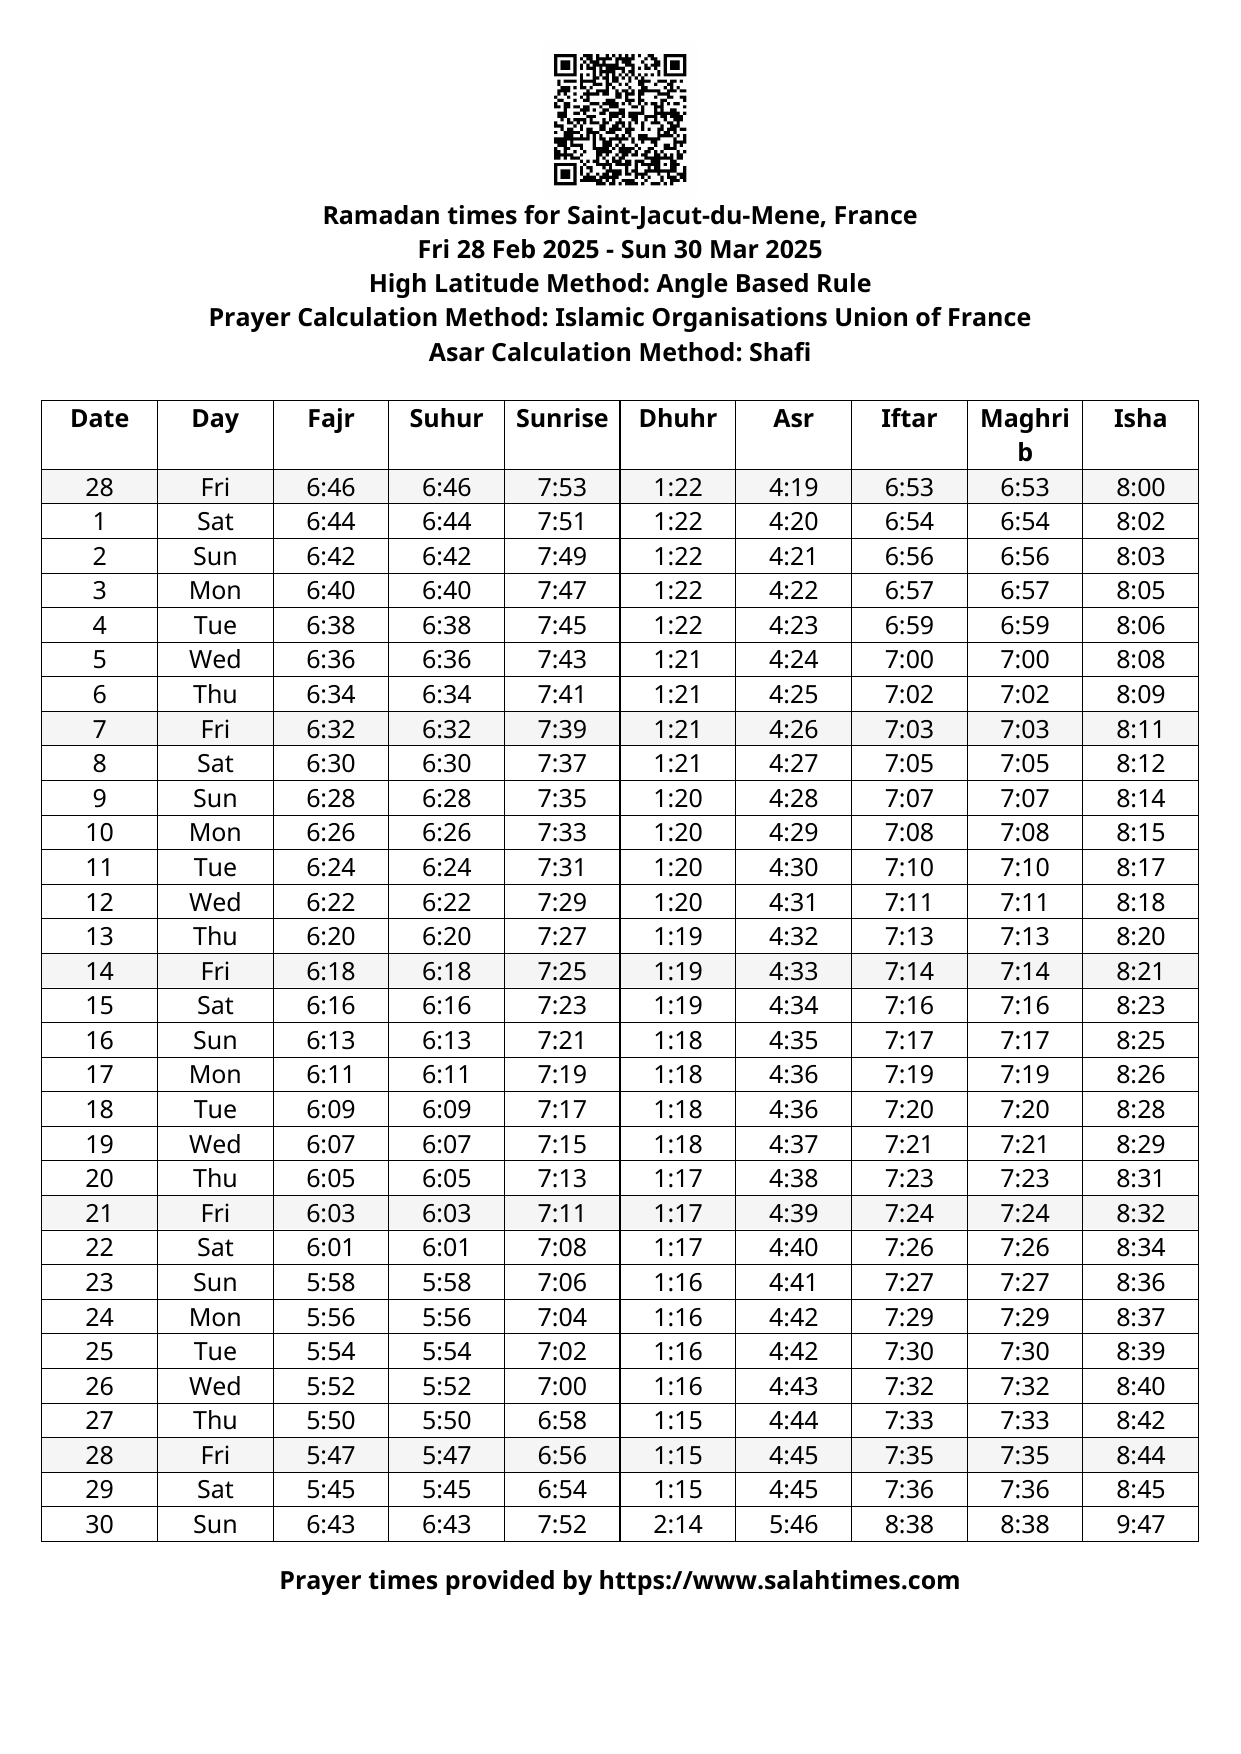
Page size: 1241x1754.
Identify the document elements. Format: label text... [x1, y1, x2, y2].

table_cell 4:27 [736, 746, 851, 780]
table_cell 7:21 [968, 1127, 1082, 1160]
table_cell 5:45 [274, 1473, 388, 1506]
table_cell 6:42 [274, 539, 388, 572]
table_cell 6:46 [274, 470, 388, 503]
table_cell 7:27 [968, 1265, 1082, 1299]
table_cell 1:20 [621, 781, 735, 814]
table_cell 8:21 [1083, 954, 1198, 987]
table_cell 4:19 [736, 470, 851, 503]
table_cell 1:20 [621, 885, 735, 918]
table_cell 7:31 [505, 850, 619, 884]
table_cell 7:00 [968, 643, 1082, 676]
table_cell 4:39 [736, 1196, 851, 1229]
table_cell Wed [158, 885, 273, 918]
table_cell 7:10 [968, 850, 1082, 884]
table_cell 6:11 [389, 1058, 504, 1091]
table_cell 8:31 [1083, 1161, 1198, 1195]
table_cell 5:54 [389, 1334, 504, 1368]
table_cell 6:28 [274, 781, 388, 814]
text Prayer Calculation Method: Islamic Organisations Union of France [42, 300, 1198, 334]
table_cell 6:56 [968, 539, 1082, 572]
table_header Isha [1083, 401, 1198, 469]
table_cell 4:37 [736, 1127, 851, 1160]
table_cell Tue [158, 1092, 273, 1126]
table_cell 1:17 [621, 1161, 735, 1195]
table_cell 1:16 [621, 1369, 735, 1402]
table_cell 8:03 [1083, 539, 1198, 572]
table_cell 7:35 [505, 781, 619, 814]
table_cell 8:39 [1083, 1334, 1198, 1368]
table_cell 5:46 [736, 1507, 851, 1541]
table_cell 1:18 [621, 1023, 735, 1057]
table_cell 6:22 [389, 885, 504, 918]
table_cell 8:25 [1083, 1023, 1198, 1057]
table_cell 12 [42, 885, 157, 918]
table_cell 8:08 [1083, 643, 1198, 676]
table_cell 6:01 [274, 1231, 388, 1264]
table_cell Tue [158, 1334, 273, 1368]
table_cell 6:56 [852, 539, 967, 572]
table_cell 24 [42, 1300, 157, 1333]
table_cell 5:58 [389, 1265, 504, 1299]
table_cell 13 [42, 919, 157, 953]
table_cell Sun [158, 539, 273, 572]
table_cell 8:42 [1083, 1404, 1198, 1437]
table_cell 4:45 [736, 1473, 851, 1506]
table_cell 5:56 [274, 1300, 388, 1333]
table_cell 7:29 [852, 1300, 967, 1333]
table_cell 1:21 [621, 746, 735, 780]
table_cell 1:20 [621, 850, 735, 884]
table_cell Sat [158, 1473, 273, 1506]
table_cell 1:19 [621, 919, 735, 953]
table_cell 7:23 [968, 1161, 1082, 1195]
table_cell 7:14 [852, 954, 967, 987]
text High Latitude Method: Angle Based Rule [42, 266, 1198, 300]
table_cell 8:29 [1083, 1127, 1198, 1160]
table_cell 7:11 [505, 1196, 619, 1229]
table_cell Thu [158, 919, 273, 953]
table_cell 7:00 [852, 643, 967, 676]
table_cell 6:58 [505, 1404, 619, 1437]
table_cell 11 [42, 850, 157, 884]
table_cell 6:05 [274, 1161, 388, 1195]
table_cell 1:22 [621, 504, 735, 538]
table_cell 6:09 [389, 1092, 504, 1126]
table_cell 7:05 [968, 746, 1082, 780]
table_cell Sat [158, 1231, 273, 1264]
table_cell 10 [42, 816, 157, 849]
table_cell 30 [42, 1507, 157, 1541]
table_cell 28 [42, 470, 157, 503]
table_cell 1:22 [621, 608, 735, 642]
table_cell 7:07 [852, 781, 967, 814]
table_cell 6:26 [389, 816, 504, 849]
text Asar Calculation Method: Shafi [42, 334, 1198, 368]
table_cell 4:43 [736, 1369, 851, 1402]
table_cell 6:20 [389, 919, 504, 953]
table_cell 7:33 [505, 816, 619, 849]
table_cell 19 [42, 1127, 157, 1160]
table_cell 8:12 [1083, 746, 1198, 780]
table_cell 6:32 [389, 712, 504, 745]
table_cell 7:05 [852, 746, 967, 780]
table_cell 4:23 [736, 608, 851, 642]
table_cell 6:13 [389, 1023, 504, 1057]
table_cell 8:45 [1083, 1473, 1198, 1506]
table_cell 7:49 [505, 539, 619, 572]
table_cell 9:47 [1083, 1507, 1198, 1541]
table_cell 7:35 [852, 1438, 967, 1472]
table_cell 6:16 [389, 989, 504, 1022]
table_cell 7:27 [852, 1265, 967, 1299]
table_header Maghrib [968, 401, 1082, 469]
table_cell 6:44 [274, 504, 388, 538]
table_cell 7:37 [505, 746, 619, 780]
table_cell 8:28 [1083, 1092, 1198, 1126]
table_cell 7:30 [968, 1334, 1082, 1368]
table_cell 8:37 [1083, 1300, 1198, 1333]
table_cell 7:39 [505, 712, 619, 745]
table_cell 5:47 [389, 1438, 504, 1472]
table_cell 8:44 [1083, 1438, 1198, 1472]
table_header Dhuhr [621, 401, 735, 469]
table_cell 6:09 [274, 1092, 388, 1126]
table_cell 6:54 [505, 1473, 619, 1506]
table_cell 6:05 [389, 1161, 504, 1195]
table_cell 6:53 [852, 470, 967, 503]
table_cell 4:32 [736, 919, 851, 953]
table_cell 6:36 [274, 643, 388, 676]
table_cell 4:41 [736, 1265, 851, 1299]
table_cell 8:17 [1083, 850, 1198, 884]
table_cell 6:24 [389, 850, 504, 884]
table_cell 7:08 [968, 816, 1082, 849]
table_cell 6:24 [274, 850, 388, 884]
table_cell 8:05 [1083, 574, 1198, 607]
table_cell 8:15 [1083, 816, 1198, 849]
table_cell Fri [158, 712, 273, 745]
table_cell 6:30 [389, 746, 504, 780]
table_cell 7:33 [852, 1404, 967, 1437]
table_cell Sat [158, 504, 273, 538]
table_cell 7:11 [968, 885, 1082, 918]
table_cell Mon [158, 574, 273, 607]
table_cell Fri [158, 1196, 273, 1229]
text Ramadan times for Saint-Jacut-du-Mene, France [42, 198, 1198, 232]
table_cell 6:54 [852, 504, 967, 538]
table_cell 27 [42, 1404, 157, 1437]
table_cell 4:40 [736, 1231, 851, 1264]
table_cell 2:14 [621, 1507, 735, 1541]
table_header Suhur [389, 401, 504, 469]
table_header Date [42, 401, 157, 469]
table_cell 1:18 [621, 1092, 735, 1126]
table_cell 7:03 [968, 712, 1082, 745]
table_cell 8:18 [1083, 885, 1198, 918]
table_cell 4 [42, 608, 157, 642]
table_cell 20 [42, 1161, 157, 1195]
table_cell 6:43 [274, 1507, 388, 1541]
table_cell 6:40 [389, 574, 504, 607]
text Prayer times provided by https://www.salahtimes.com [42, 1563, 1198, 1597]
table_cell Mon [158, 816, 273, 849]
table_cell 4:33 [736, 954, 851, 987]
table_header Day [158, 401, 273, 469]
table_cell 5:56 [389, 1300, 504, 1333]
table_cell Tue [158, 608, 273, 642]
table_cell 7:26 [968, 1231, 1082, 1264]
table_cell 4:26 [736, 712, 851, 745]
table_cell 28 [42, 1438, 157, 1472]
table_cell 7:14 [968, 954, 1082, 987]
table_cell 6:43 [389, 1507, 504, 1541]
table_cell 4:20 [736, 504, 851, 538]
table_cell 1:21 [621, 643, 735, 676]
table_cell 6:20 [274, 919, 388, 953]
table_cell 7:02 [968, 677, 1082, 711]
table_cell 25 [42, 1334, 157, 1368]
table_cell 23 [42, 1265, 157, 1299]
table_cell 4:34 [736, 989, 851, 1022]
table_cell 4:38 [736, 1161, 851, 1195]
table_cell 7:15 [505, 1127, 619, 1160]
table_cell 18 [42, 1092, 157, 1126]
table_cell 6:54 [968, 504, 1082, 538]
table_cell 6:38 [274, 608, 388, 642]
table_cell 6:32 [274, 712, 388, 745]
table_cell Sun [158, 781, 273, 814]
table_cell 7:06 [505, 1265, 619, 1299]
table_cell 8:26 [1083, 1058, 1198, 1091]
table_cell 6:36 [389, 643, 504, 676]
table_cell 7:35 [968, 1438, 1082, 1472]
table_header Asr [736, 401, 851, 469]
table_cell 7:16 [852, 989, 967, 1022]
table_cell 9 [42, 781, 157, 814]
table_cell 6:03 [389, 1196, 504, 1229]
table_cell 6:26 [274, 816, 388, 849]
table_cell Sat [158, 746, 273, 780]
table_cell 8:09 [1083, 677, 1198, 711]
table_cell 7:33 [968, 1404, 1082, 1437]
table_cell Wed [158, 1127, 273, 1160]
table_cell 1:19 [621, 989, 735, 1022]
table_cell 8:34 [1083, 1231, 1198, 1264]
table_cell 7:23 [852, 1161, 967, 1195]
table_cell 4:22 [736, 574, 851, 607]
table_cell 21 [42, 1196, 157, 1229]
table_cell 7:03 [852, 712, 967, 745]
table_cell 7:10 [852, 850, 967, 884]
table_cell 7:19 [968, 1058, 1082, 1091]
table_cell 7:53 [505, 470, 619, 503]
table_cell 7:02 [505, 1334, 619, 1368]
table_cell 7:17 [968, 1023, 1082, 1057]
table_cell 1:22 [621, 470, 735, 503]
table_cell 7:07 [968, 781, 1082, 814]
table_cell 15 [42, 989, 157, 1022]
table_cell 1:17 [621, 1196, 735, 1229]
table_cell 1:16 [621, 1334, 735, 1368]
table_cell Wed [158, 1369, 273, 1402]
table_cell 7:25 [505, 954, 619, 987]
table_cell 7:21 [505, 1023, 619, 1057]
table_cell 4:24 [736, 643, 851, 676]
table_cell 7:19 [505, 1058, 619, 1091]
table_cell 6:57 [968, 574, 1082, 607]
table_cell Thu [158, 1404, 273, 1437]
table_cell Sun [158, 1023, 273, 1057]
table_cell 1:16 [621, 1300, 735, 1333]
table_cell 16 [42, 1023, 157, 1057]
table_cell 8:36 [1083, 1265, 1198, 1299]
table_cell 6:53 [968, 470, 1082, 503]
table_cell 7:23 [505, 989, 619, 1022]
text Fri 28 Feb 2025 - Sun 30 Mar 2025 [42, 232, 1198, 266]
table_cell 4:29 [736, 816, 851, 849]
table_cell 6:11 [274, 1058, 388, 1091]
table_cell 8:00 [1083, 470, 1198, 503]
table_cell 6 [42, 677, 157, 711]
table_cell 5:58 [274, 1265, 388, 1299]
table_cell 1:21 [621, 712, 735, 745]
table_cell 7:13 [505, 1161, 619, 1195]
table_cell 2 [42, 539, 157, 572]
table_cell 4:28 [736, 781, 851, 814]
table_cell 6:18 [274, 954, 388, 987]
table_cell 8:38 [968, 1507, 1082, 1541]
table_cell 7:24 [968, 1196, 1082, 1229]
table_cell 8 [42, 746, 157, 780]
table_cell 1:18 [621, 1127, 735, 1160]
table_cell Tue [158, 850, 273, 884]
table_cell 4:35 [736, 1023, 851, 1057]
table_cell 1:15 [621, 1404, 735, 1437]
table_header Sunrise [505, 401, 619, 469]
table_cell Fri [158, 954, 273, 987]
table_cell 1:15 [621, 1473, 735, 1506]
table_cell 1:18 [621, 1058, 735, 1091]
table_cell 4:25 [736, 677, 851, 711]
table_cell 14 [42, 954, 157, 987]
table_cell Fri [158, 1438, 273, 1472]
table_cell 29 [42, 1473, 157, 1506]
table_cell 7 [42, 712, 157, 745]
table_cell Wed [158, 643, 273, 676]
table_cell 8:02 [1083, 504, 1198, 538]
table_cell 8:14 [1083, 781, 1198, 814]
table_cell 7:52 [505, 1507, 619, 1541]
table_cell 17 [42, 1058, 157, 1091]
table_cell 8:32 [1083, 1196, 1198, 1229]
table_cell 6:01 [389, 1231, 504, 1264]
table_cell 7:24 [852, 1196, 967, 1229]
table_cell 5:50 [274, 1404, 388, 1437]
table_cell 4:44 [736, 1404, 851, 1437]
table_cell 6:38 [389, 608, 504, 642]
table_cell 6:16 [274, 989, 388, 1022]
table_cell 6:13 [274, 1023, 388, 1057]
table_cell 6:07 [274, 1127, 388, 1160]
table_cell 7:41 [505, 677, 619, 711]
table_cell 7:16 [968, 989, 1082, 1022]
table_cell 5:54 [274, 1334, 388, 1368]
table_cell 4:45 [736, 1438, 851, 1472]
table_cell 7:36 [852, 1473, 967, 1506]
table_cell 7:29 [505, 885, 619, 918]
table_cell 5:50 [389, 1404, 504, 1437]
table_cell Sat [158, 989, 273, 1022]
table_cell Sun [158, 1265, 273, 1299]
table_cell 7:20 [852, 1092, 967, 1126]
table_cell 4:36 [736, 1058, 851, 1091]
table_cell 7:32 [968, 1369, 1082, 1402]
table_cell 1:22 [621, 574, 735, 607]
table_cell 1:20 [621, 816, 735, 849]
table_cell 7:11 [852, 885, 967, 918]
table_cell 3 [42, 574, 157, 607]
table_cell Thu [158, 677, 273, 711]
table_cell 5:45 [389, 1473, 504, 1506]
table_header Iftar [852, 401, 967, 469]
table_cell Mon [158, 1058, 273, 1091]
table_cell Mon [158, 1300, 273, 1333]
table_cell 1:22 [621, 539, 735, 572]
table_cell 6:42 [389, 539, 504, 572]
table_cell 1:19 [621, 954, 735, 987]
table_cell 6:34 [389, 677, 504, 711]
table_header Fajr [274, 401, 388, 469]
table_cell 6:44 [389, 504, 504, 538]
table_cell 8:06 [1083, 608, 1198, 642]
table_cell 6:18 [389, 954, 504, 987]
table_cell 6:56 [505, 1438, 619, 1472]
table_cell 22 [42, 1231, 157, 1264]
table_cell 5 [42, 643, 157, 676]
table_cell 7:26 [852, 1231, 967, 1264]
picture [542, 41, 699, 198]
table_cell 7:51 [505, 504, 619, 538]
table_cell 5:47 [274, 1438, 388, 1472]
table_cell 7:19 [852, 1058, 967, 1091]
table_cell 7:47 [505, 574, 619, 607]
table_cell 7:08 [852, 816, 967, 849]
table_cell 6:34 [274, 677, 388, 711]
table_cell 26 [42, 1369, 157, 1402]
table_cell 6:07 [389, 1127, 504, 1160]
table_cell 4:30 [736, 850, 851, 884]
table_cell 7:20 [968, 1092, 1082, 1126]
table_cell 1:17 [621, 1231, 735, 1264]
table_cell 7:27 [505, 919, 619, 953]
table_cell 4:42 [736, 1334, 851, 1368]
table_cell Sun [158, 1507, 273, 1541]
table_cell 4:36 [736, 1092, 851, 1126]
table_cell 7:43 [505, 643, 619, 676]
table_cell 5:52 [274, 1369, 388, 1402]
table_cell 6:46 [389, 470, 504, 503]
table_cell 1 [42, 504, 157, 538]
table_cell 6:28 [389, 781, 504, 814]
table_cell 7:36 [968, 1473, 1082, 1506]
table_cell 6:30 [274, 746, 388, 780]
table_cell 8:20 [1083, 919, 1198, 953]
table_cell 7:02 [852, 677, 967, 711]
table_cell 8:38 [852, 1507, 967, 1541]
table_cell Thu [158, 1161, 273, 1195]
table_cell 4:42 [736, 1300, 851, 1333]
table_cell 7:17 [852, 1023, 967, 1057]
table_cell 7:13 [852, 919, 967, 953]
table_cell 6:57 [852, 574, 967, 607]
table_cell 8:23 [1083, 989, 1198, 1022]
table_cell 7:45 [505, 608, 619, 642]
table_cell 6:22 [274, 885, 388, 918]
table_cell 1:16 [621, 1265, 735, 1299]
table_cell 7:13 [968, 919, 1082, 953]
table_cell 8:40 [1083, 1369, 1198, 1402]
table_cell 8:11 [1083, 712, 1198, 745]
table_cell 1:15 [621, 1438, 735, 1472]
table_cell 7:17 [505, 1092, 619, 1126]
table_cell 7:00 [505, 1369, 619, 1402]
table_cell 4:21 [736, 539, 851, 572]
table_cell 7:21 [852, 1127, 967, 1160]
table_cell 7:32 [852, 1369, 967, 1402]
table_cell 6:03 [274, 1196, 388, 1229]
table_cell 1:21 [621, 677, 735, 711]
table_cell Fri [158, 470, 273, 503]
table_cell 7:04 [505, 1300, 619, 1333]
table_cell 4:31 [736, 885, 851, 918]
table_cell 6:59 [852, 608, 967, 642]
table_cell 6:59 [968, 608, 1082, 642]
table_cell 5:52 [389, 1369, 504, 1402]
table_cell 7:08 [505, 1231, 619, 1264]
table_cell 7:30 [852, 1334, 967, 1368]
table_cell 7:29 [968, 1300, 1082, 1333]
table_cell 6:40 [274, 574, 388, 607]
